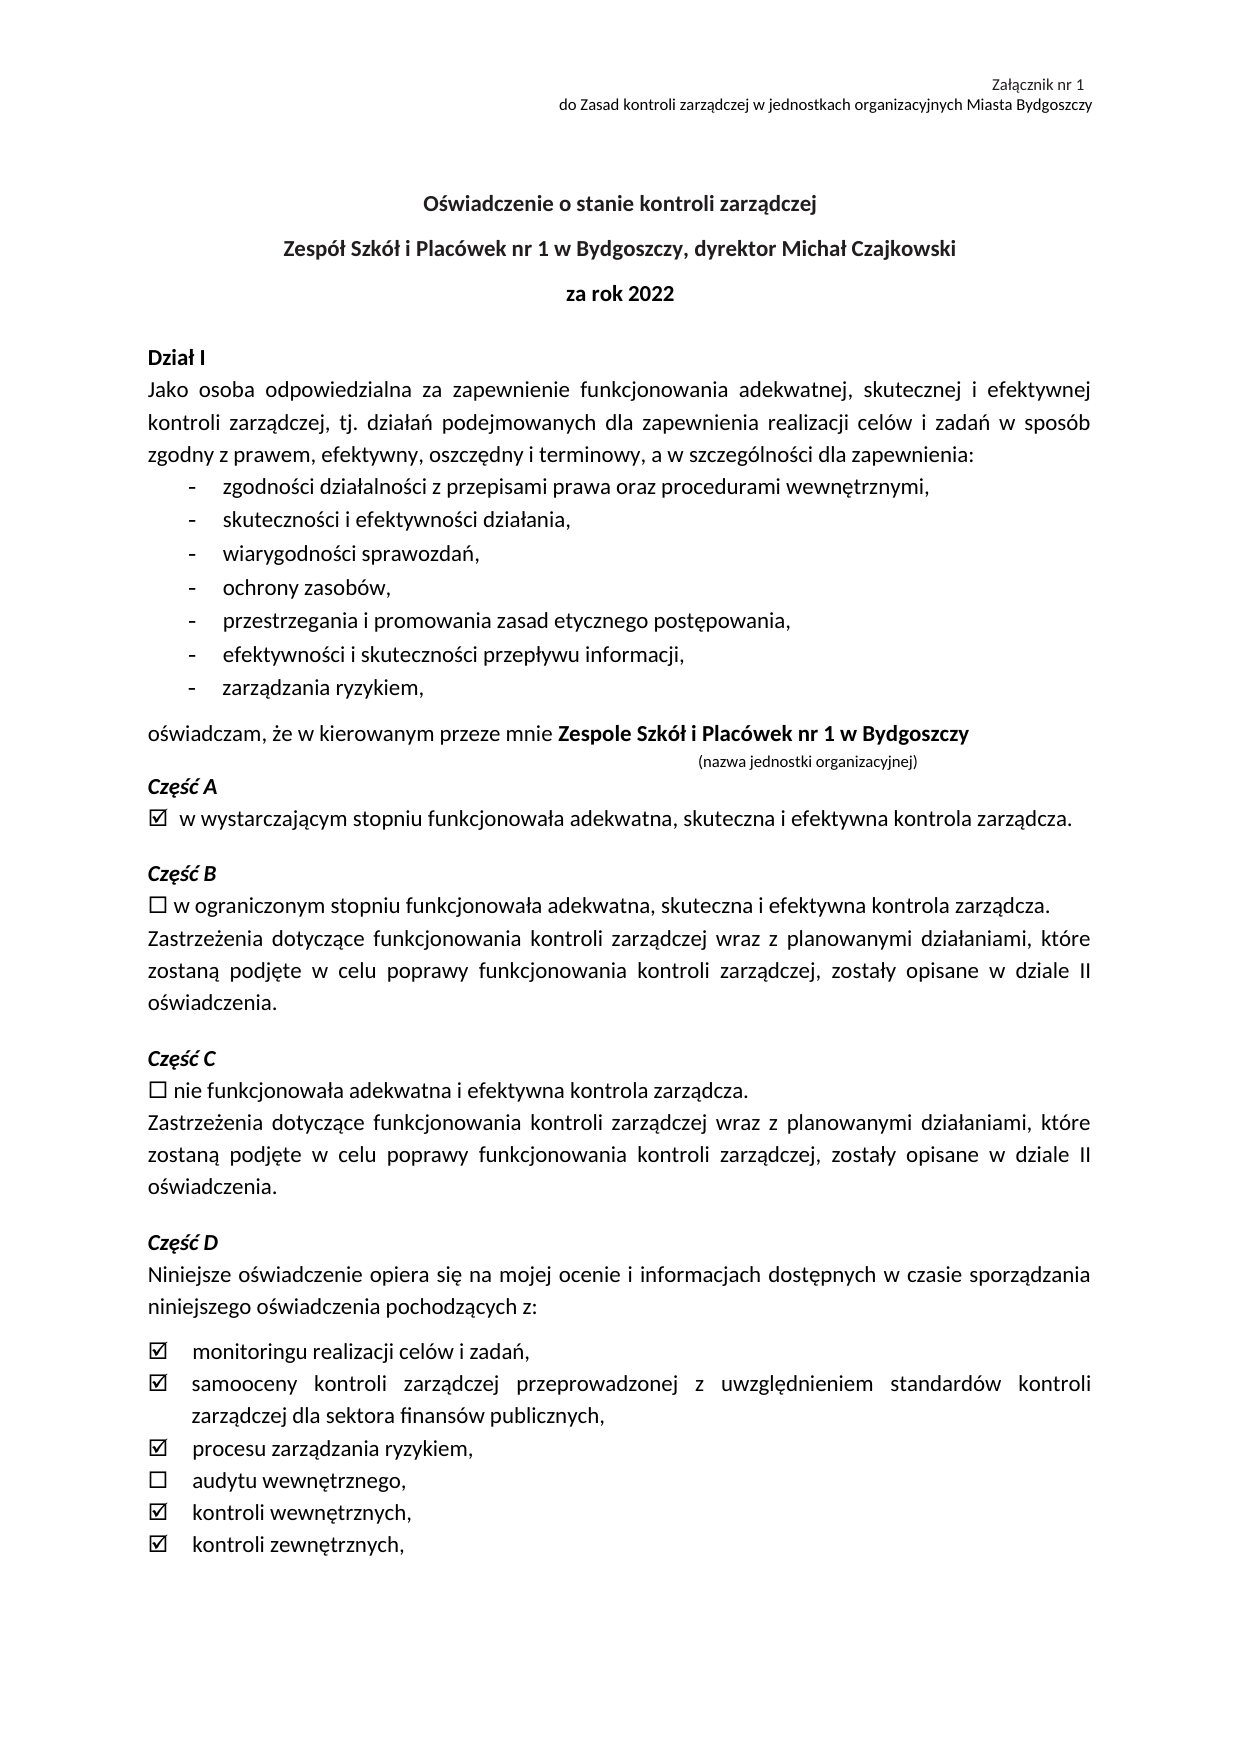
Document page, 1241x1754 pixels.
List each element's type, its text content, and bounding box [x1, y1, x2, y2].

text Zastrzeżenia dotyczące funkcjonowania kontroli zarządczej wraz z planowanymi działaniami, które zostaną podjęte w celu poprawy funkcjonowania kontroli zarządczej, zostały opisane w dziale II oświadczenia. [148, 1108, 1093, 1201]
text Zespół Szkół i Placówek nr 1 w Bydgoszczy, dyrektor Michał Czajkowski [156, 234, 1084, 262]
text nie funkcjonowała adekwatna i efektywna kontrola zarządcza. [148, 1076, 1093, 1104]
list skuteczności i efektywności działania, [185, 506, 1093, 535]
list wiarygodności sprawozdań, [185, 539, 1093, 568]
text oświadczam, że w kierowanym przeze mnie Zespole Szkół i Placówek nr 1 w Bydgoszczy [148, 719, 1093, 747]
text za rok 2022 [148, 279, 1093, 307]
text samooceny kontroli zarządczej przeprowadzonej z uwzględnieniem standardów kontroli zarządczej dla sektora finansów publicznych, [148, 1369, 1093, 1429]
text audytu wewnętrznego, [148, 1466, 1093, 1494]
list efektywności i skuteczności przepływu informacji, [185, 640, 1093, 669]
list zgodności działalności z przepisami prawa oraz procedurami wewnętrznymi, [185, 472, 1093, 501]
list zarządzania ryzykiem, [185, 673, 1093, 702]
text monitoringu realizacji celów i zadań, [148, 1337, 1093, 1365]
text Część B [148, 859, 1093, 887]
text kontroli wewnętrznych, [148, 1498, 1093, 1526]
text Część C [148, 1044, 1093, 1072]
text Część D [148, 1228, 1093, 1256]
list przestrzegania i promowania zasad etycznego postępowania, [185, 606, 1093, 635]
text w ograniczonym stopniu funkcjonowała adekwatna, skuteczna i efektywna kontrola zarządcza. [148, 892, 1093, 920]
text w wystarczającym stopniu funkcjonowała adekwatna, skuteczna i efektywna kontrola zarządcza. [148, 804, 1093, 832]
text Niniejsze oświadczenie opiera się na mojej ocenie i informacjach dostępnych w czasie sporządzania niniejszego oświadczenia pochodzących z: [148, 1260, 1093, 1320]
text procesu zarządzania ryzykiem, [148, 1434, 1093, 1462]
text Część A [148, 772, 1093, 800]
text (nazwa jednostki organizacyjnej) [590, 751, 1093, 772]
text Zastrzeżenia dotyczące funkcjonowania kontroli zarządczej wraz z planowanymi działaniami, które zostaną podjęte w celu poprawy funkcjonowania kontroli zarządczej, zostały opisane w dziale II oświadczenia. [148, 924, 1093, 1016]
text Jako osoba odpowiedzialna za zapewnienie funkcjonowania adekwatnej, skutecznej i efektywnej kontroli zarządczej, tj. działań podejmowanych dla zapewnienia realizacji celów i zadań w sposób zgodny z prawem, efektywny, oszczędny i terminowy, a w szczególności dla zapewnienia: [148, 375, 1093, 468]
text kontroli zewnętrznych, [148, 1530, 1093, 1558]
text Oświadczenie o stanie kontroli zarządczej [156, 189, 1084, 217]
text Dział I [148, 343, 1093, 371]
list ochrony zasobów, [185, 573, 1093, 602]
